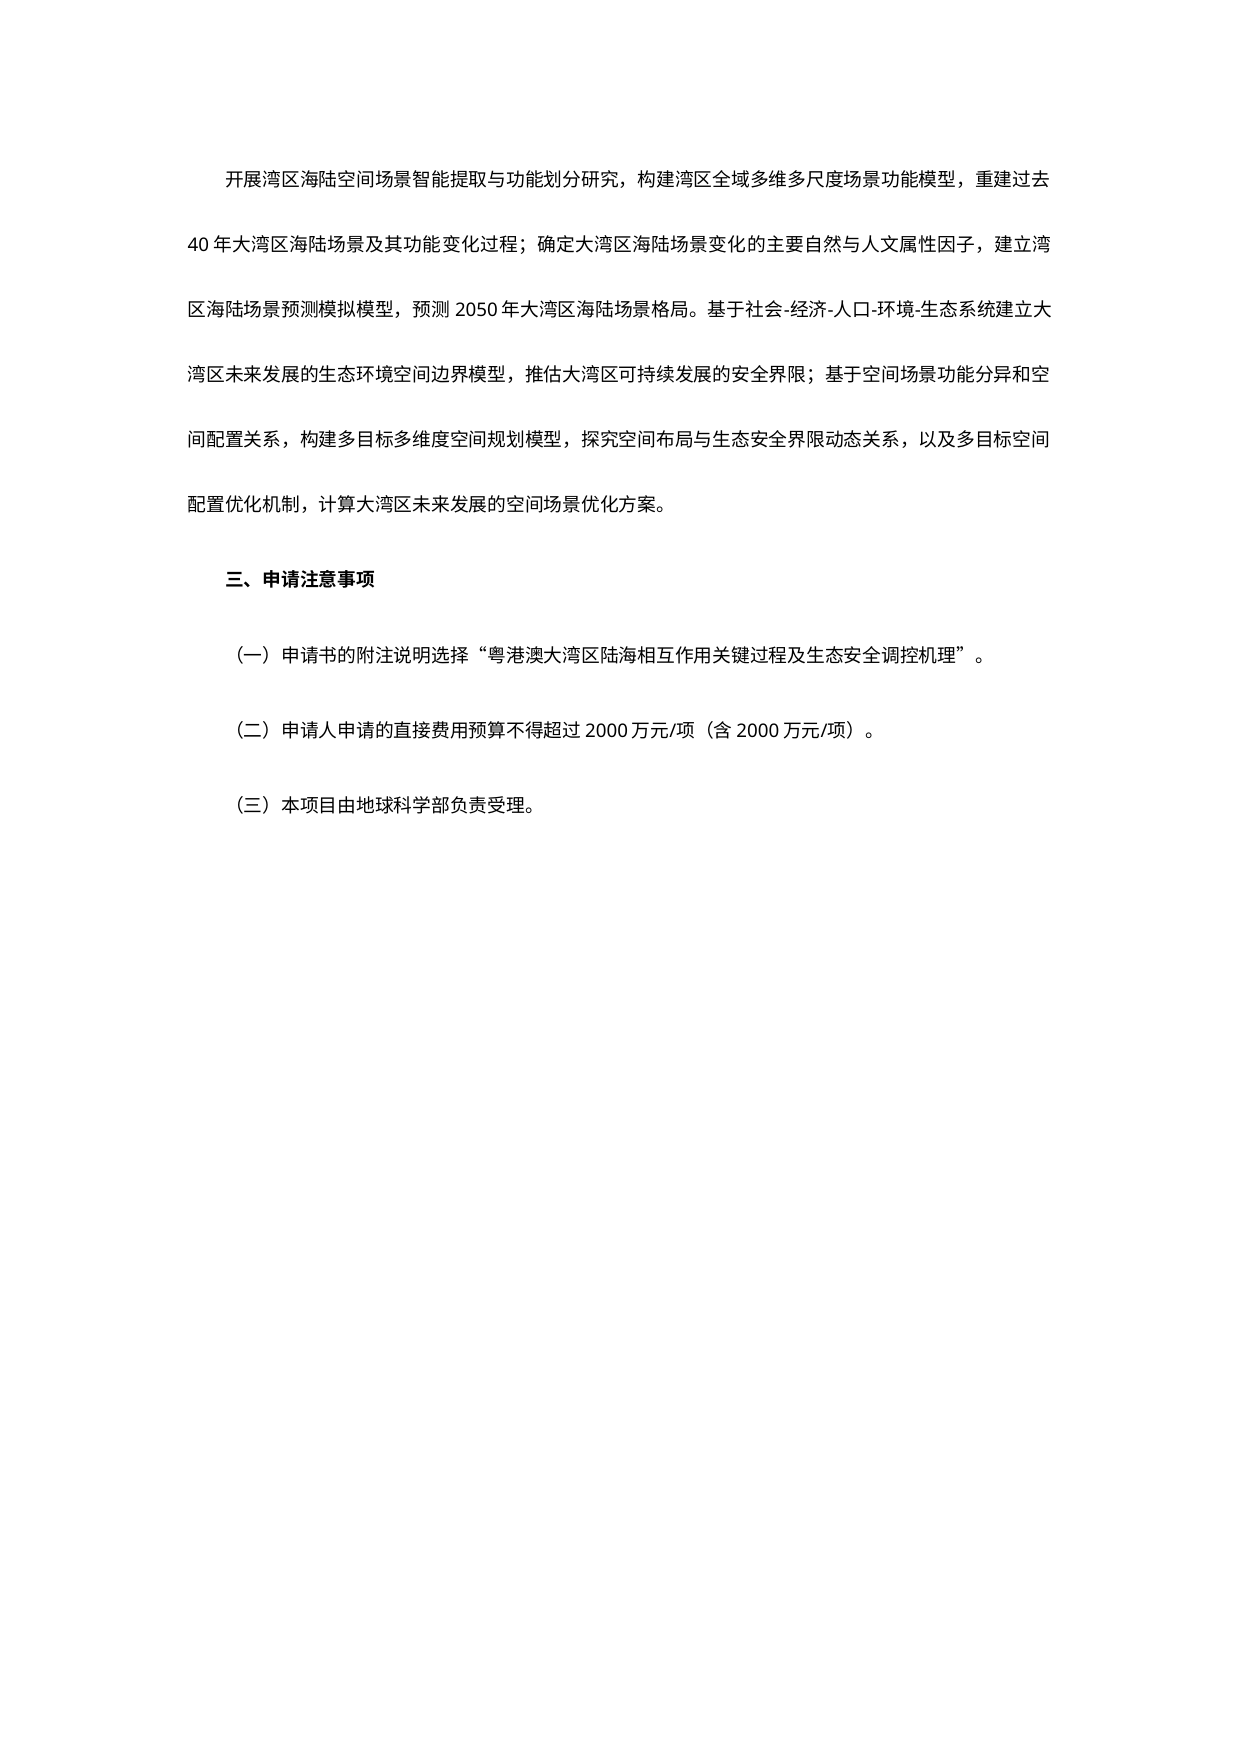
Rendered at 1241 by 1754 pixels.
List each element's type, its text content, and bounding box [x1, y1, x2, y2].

text 三、申请注意事项 [187, 562, 1053, 595]
text （一）申请书的附注说明选择“粤港澳大湾区陆海相互作用关键过程及生态安全调控机理”。 [187, 638, 1053, 670]
text （二）申请人申请的直接费用预算不得超过2000万元/项（含2000万元/项）。 [187, 713, 1053, 745]
text 开展湾区海陆空间场景智能提取与功能划分研究，构建湾区全域多维多尺度场景功能模型，重建过去40年大湾区海陆场景及其功能变化过程；确定大湾区海陆场景变化的主要自然与人文属性因子，建立湾区海陆场景预测模拟模型，预测2050年大湾区海陆场景格局。基于社会-经济-人口-环境-生态系统建立大湾区未来发展的生态环境空间边界模型，推估大湾区可持续发展的安全界限；基于空间场景功能分异和空间配置关系，构建多目标多维度空间规划模型，探究空间布局与生态安全界限动态关系，以及多目标空间配置优化机制，计算大湾区未来发展的空间场景优化方案。 [187, 162, 1053, 246]
text 开展湾区海陆空间场景智能提取与功能划分研究，构建湾区全域多维多尺度场景功能模型，重建过去40年大湾区海陆场景及其功能变化过程；确定大湾区海陆场景变化的主要自然与人文属性因子，建立湾区海陆场景预测模拟模型，预测2050年大湾区海陆场景格局。基于社会-经济-人口-环境-生态系统建立大湾区未来发展的生态环境空间边界模型，推估大湾区可持续发展的安全界限；基于空间场景功能分异和空间配置关系，构建多目标多维度空间规划模型，探究空间布局与生态安全界限动态关系，以及多目标空间配置优化机制，计算大湾区未来发展的空间场景优化方案。 [187, 248, 1053, 519]
text （三）本项目由地球科学部负责受理。 [187, 788, 1053, 821]
